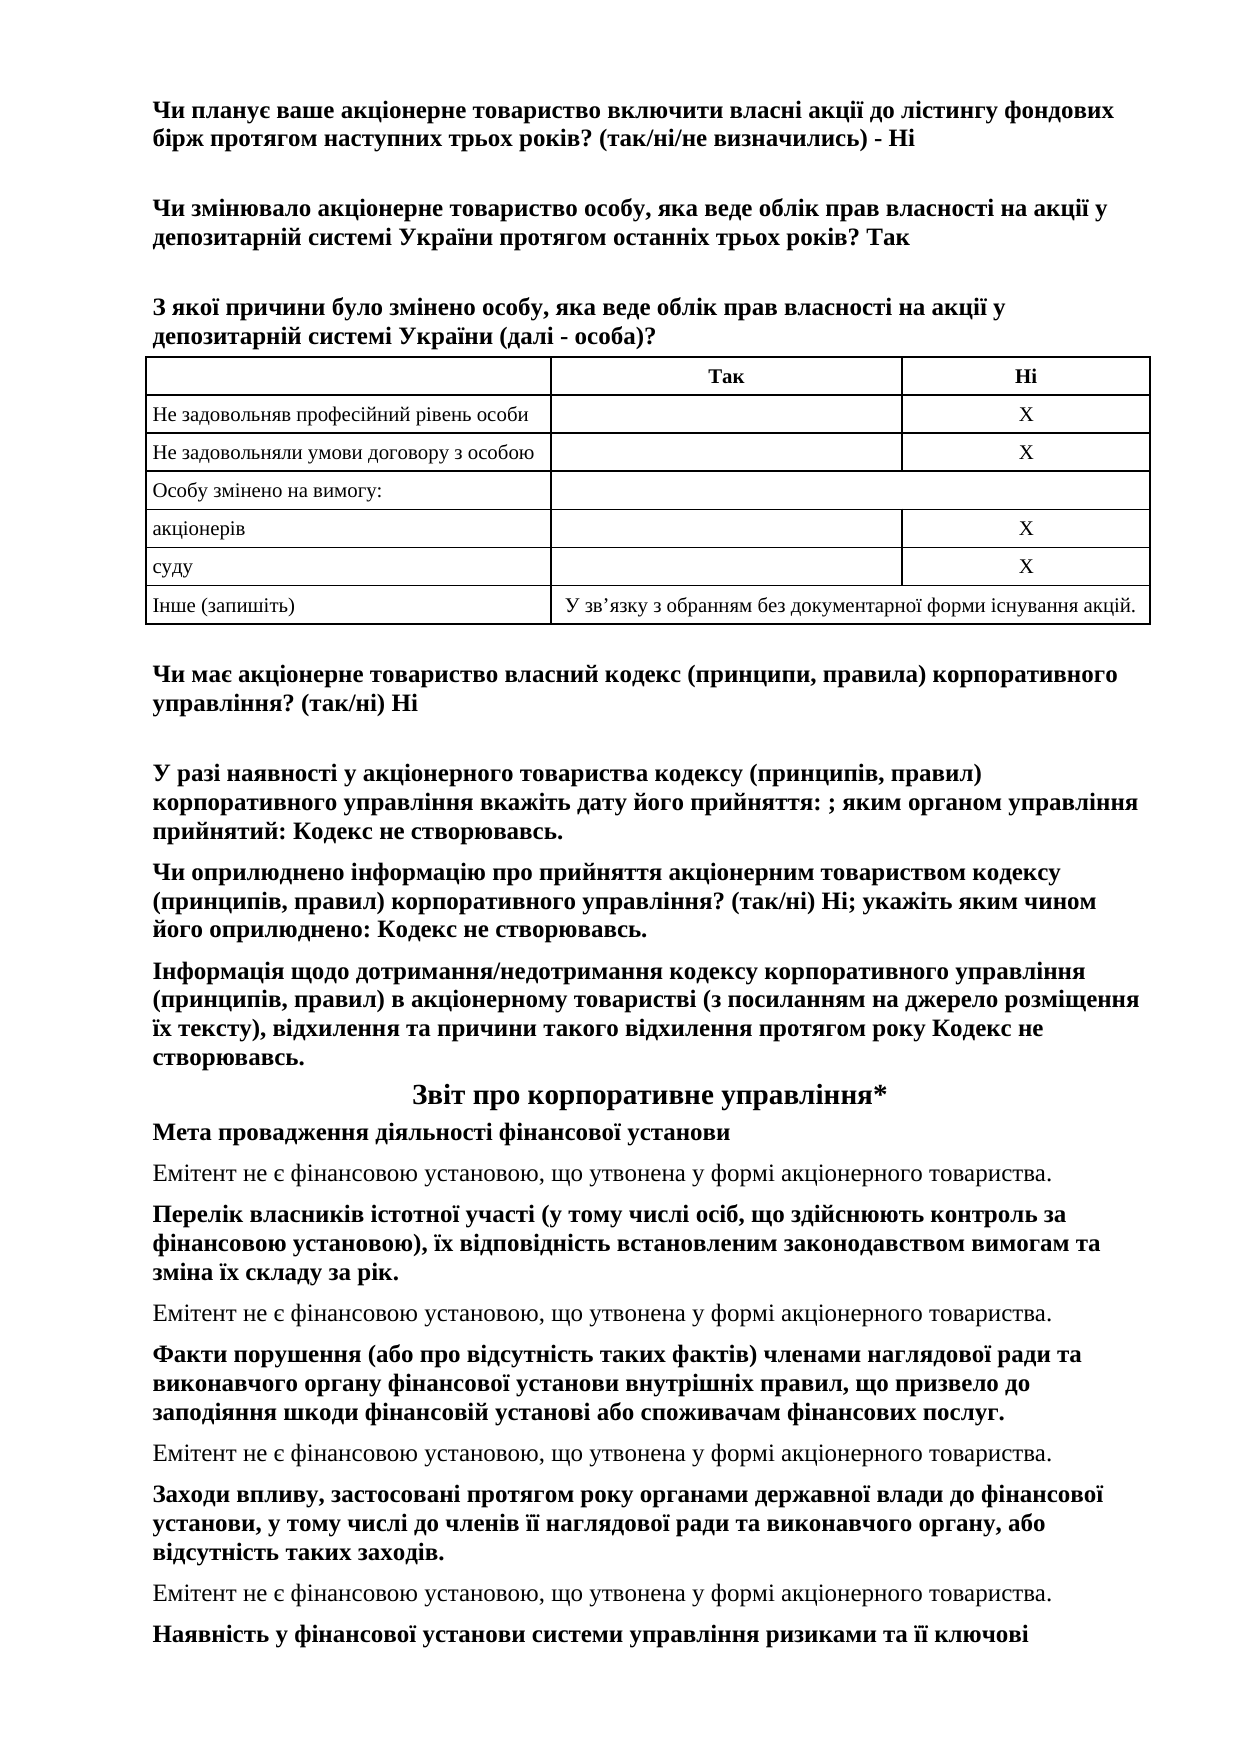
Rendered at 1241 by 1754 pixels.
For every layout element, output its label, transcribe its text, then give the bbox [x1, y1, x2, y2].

table_cell Не задовольняли умови договору з особою [147, 434, 550, 470]
table_cell [552, 548, 901, 585]
table_cell Емiтент не є фiнансовою установою, що утвонена у формi акцiонерного товариства. [146, 1292, 1150, 1333]
table_cell [552, 510, 901, 547]
table_header З якої причини було змінено особу, яка веде облік прав власності на акції у депозитарній системі України (далі - особа)? [146, 286, 1150, 356]
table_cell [146, 1572, 1150, 1613]
table_cell Чи оприлюднено інформацію про прийняття акціонерним товариством кодексу (принципів, правил) корпоративного управління? (так/ні) Ні; укажіть яким чином його оприлюднено: Кодекс не створювавсь. [146, 851, 1150, 949]
table_cell Інше (запишіть) [147, 586, 550, 623]
table_cell [552, 472, 1149, 508]
text Звіт про корпоративне управління* [148, 1077, 1152, 1111]
table_cell Перелік власників істотної участі (у тому числі осіб, що здійснюють контроль за фінансовою установою), їх відповідність встановленим законодавством вимогам та зміна їх складу за рік. [146, 1193, 1150, 1292]
table_cell суду [147, 548, 550, 585]
table_header Чи планує ваше акціонерне товариство включити власні акції до лістингу фондових бірж протягом наступних трьох років? (так/ні/не визначились) - Ні [146, 89, 1150, 158]
table_cell X [903, 548, 1149, 585]
table_cell Не задовольняв професійний рівень особи [147, 396, 550, 432]
table_cell Емiтент не є фiнансовою установою, що утвонена у формi акцiонерного товариства. [146, 1432, 1150, 1473]
table_cell X [903, 396, 1149, 432]
table_header Чи має акціонерне товариство власний кодекс (принципи, правила) корпоративного управління? (так/ні) Ні [146, 653, 1150, 723]
table_cell X [903, 434, 1149, 470]
table_cell [552, 396, 901, 432]
table_cell У зв’язку з обранням без документарної форми існування акцій. [552, 586, 1149, 623]
table_header Чи змінювало акціонерне товариство особу, яка веде облік прав власності на акції у депозитарній системі України протягом останніх трьох років? Так [146, 187, 1150, 257]
table_cell [552, 434, 901, 470]
table_cell Факти порушення (або про відсутність таких фактів) членами наглядової ради та виконавчого органу фінансової установи внутрішніх правил, що призвело до заподіяння шкоди фінансовій установі або споживачам фінансових послуг. [146, 1333, 1150, 1432]
table_cell X [903, 510, 1149, 547]
table_header Так [552, 358, 901, 394]
table_cell акціонерів [147, 510, 550, 547]
table_cell Інформація щодо дотримання/недотримання кодексу корпоративного управління (принципів, правил) в акціонерному товаристві (з посиланням на джерело розміщення їх тексту), відхилення та причини такого відхилення протягом року Кодекс не створювавсь. [146, 950, 1150, 1077]
table_cell Особу змінено на вимогу: [147, 472, 550, 508]
table_header У разі наявності у акціонерного товариства кодексу (принципів, правил) корпоративного управління вкажіть дату його прийняття: ; яким органом управління прийнятий: Кодекс не створювавсь. [146, 752, 1150, 851]
table_cell Заходи впливу, застосовані протягом року органами державної влади до фінансової установи, у тому числі до членів її наглядової ради та виконавчого органу, або відсутність таких заходів. [146, 1473, 1150, 1572]
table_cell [146, 1613, 1150, 1654]
table_cell Емiтент не є фiнансовою установою, що утвонена у формi акцiонерного товариства. [146, 1152, 1150, 1193]
table_header Мета провадження діяльності фінансової установи [146, 1111, 1150, 1152]
table_header Ні [903, 358, 1149, 394]
table_header [147, 358, 550, 394]
